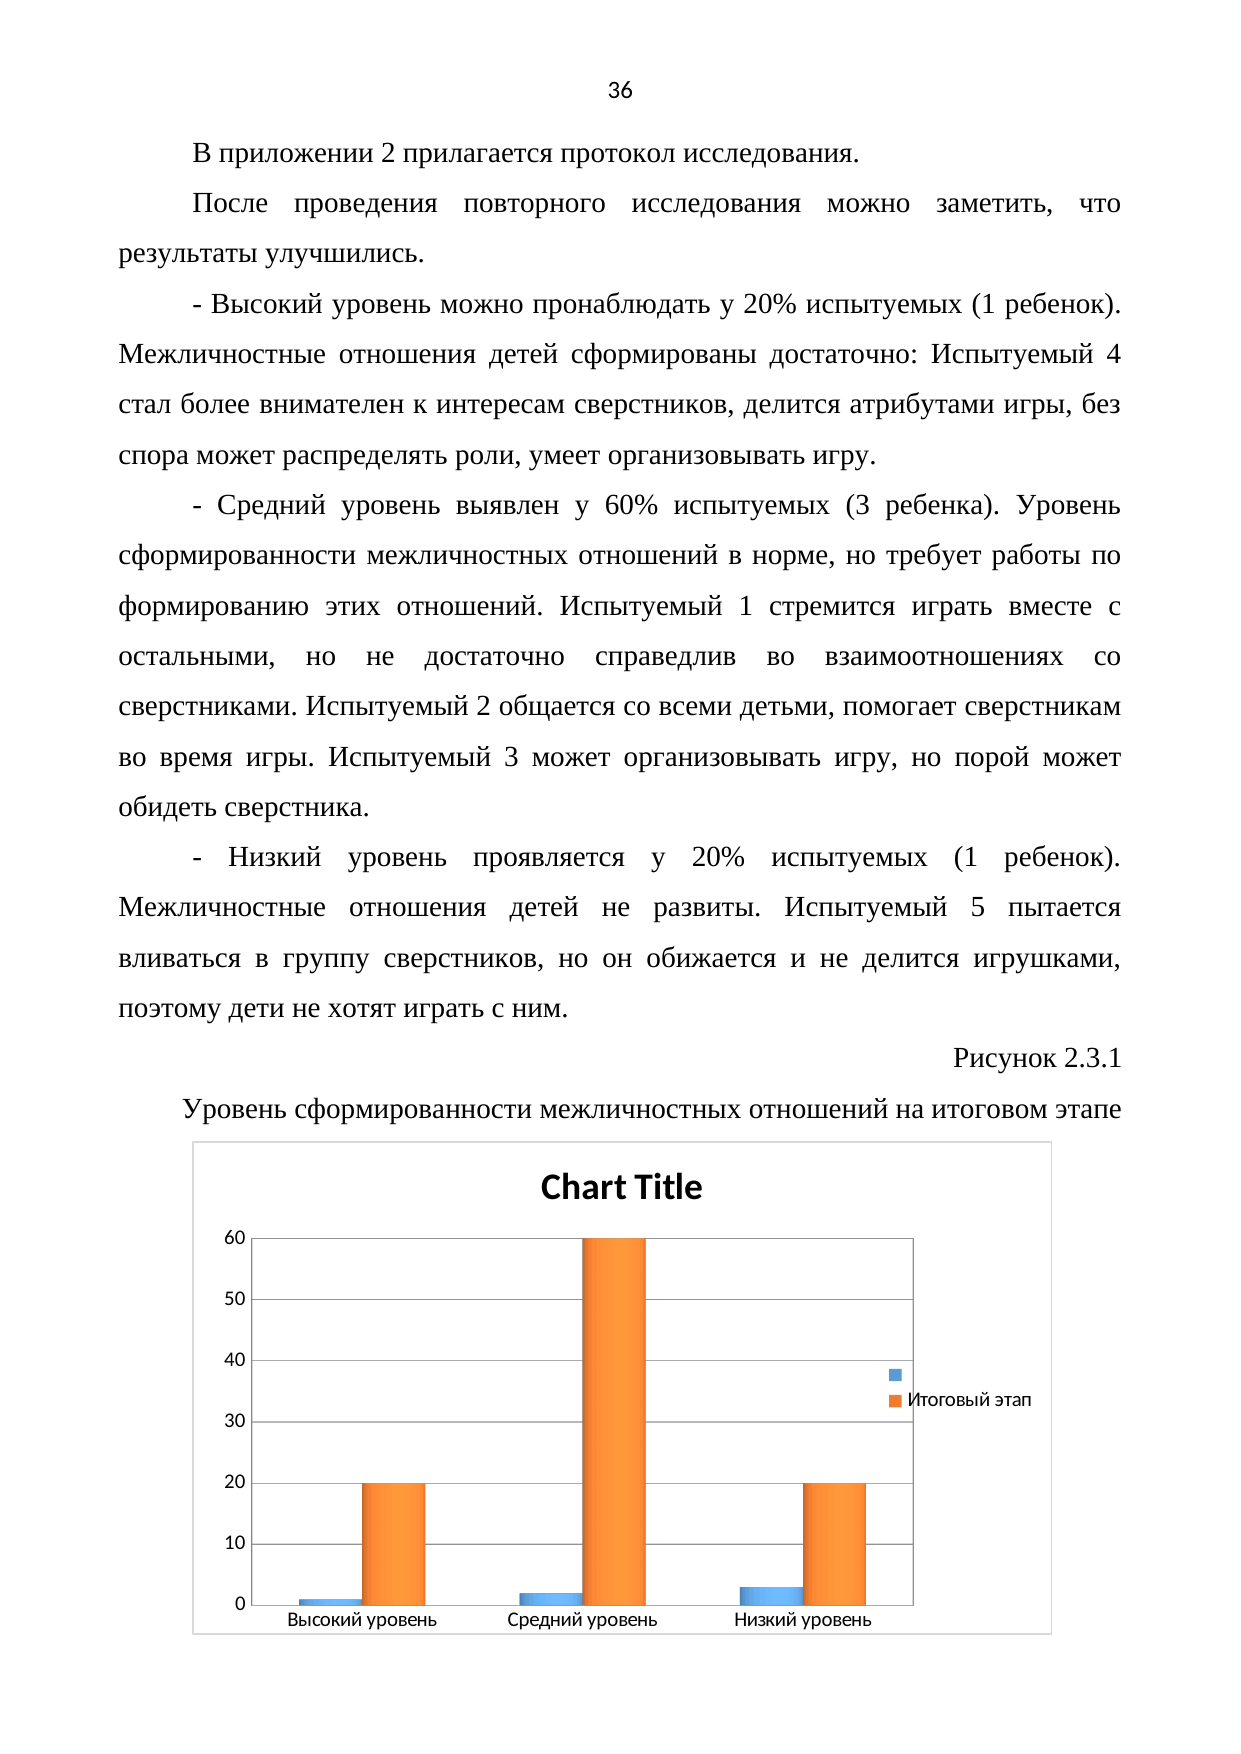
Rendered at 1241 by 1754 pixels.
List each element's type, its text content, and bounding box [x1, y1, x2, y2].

text В приложении 2 прилагается протокол исследования. [118, 135, 1122, 168]
text Рисунок 2.3.1 [118, 1041, 1122, 1074]
text После проведения повторного исследования можно заметить, что результаты улучшились. [118, 185, 1122, 269]
text - Средний уровень выявлен у 60% испытуемых (3 ребенка). Уровень сформированности межличностных отношений в норме, но требует работы по формированию этих отношений. Испытуемый 1 стремится играть вместе с остальными, но не достаточно справедлив во взаимоотношениях со сверстниками. Испытуемый 2 общается со всеми детьми, помогает сверстникам во время игры. Испытуемый 3 может организовывать игру, но порой может обидеть сверстника. [118, 487, 1122, 822]
text - Низкий уровень проявляется у 20% испытуемых (1 ребенок). Межличностные отношения детей не развиты. Испытуемый 5 пытается вливаться в группу сверстников, но он обижается и не делится игрушками, поэтому дети не хотят играть с ним. [118, 839, 1122, 1024]
text - Высокий уровень можно пронаблюдать у 20% испытуемых (1 ребенок). Межличностные отношения детей сформированы достаточно: Испытуемый 4 стал более внимателен к интересам сверстников, делится атрибутами игры, без спора может распределять роли, умеет организовывать игру. [118, 286, 1122, 470]
text Уровень сформированности межличностных отношений на итоговом этапе [118, 1091, 1122, 1124]
